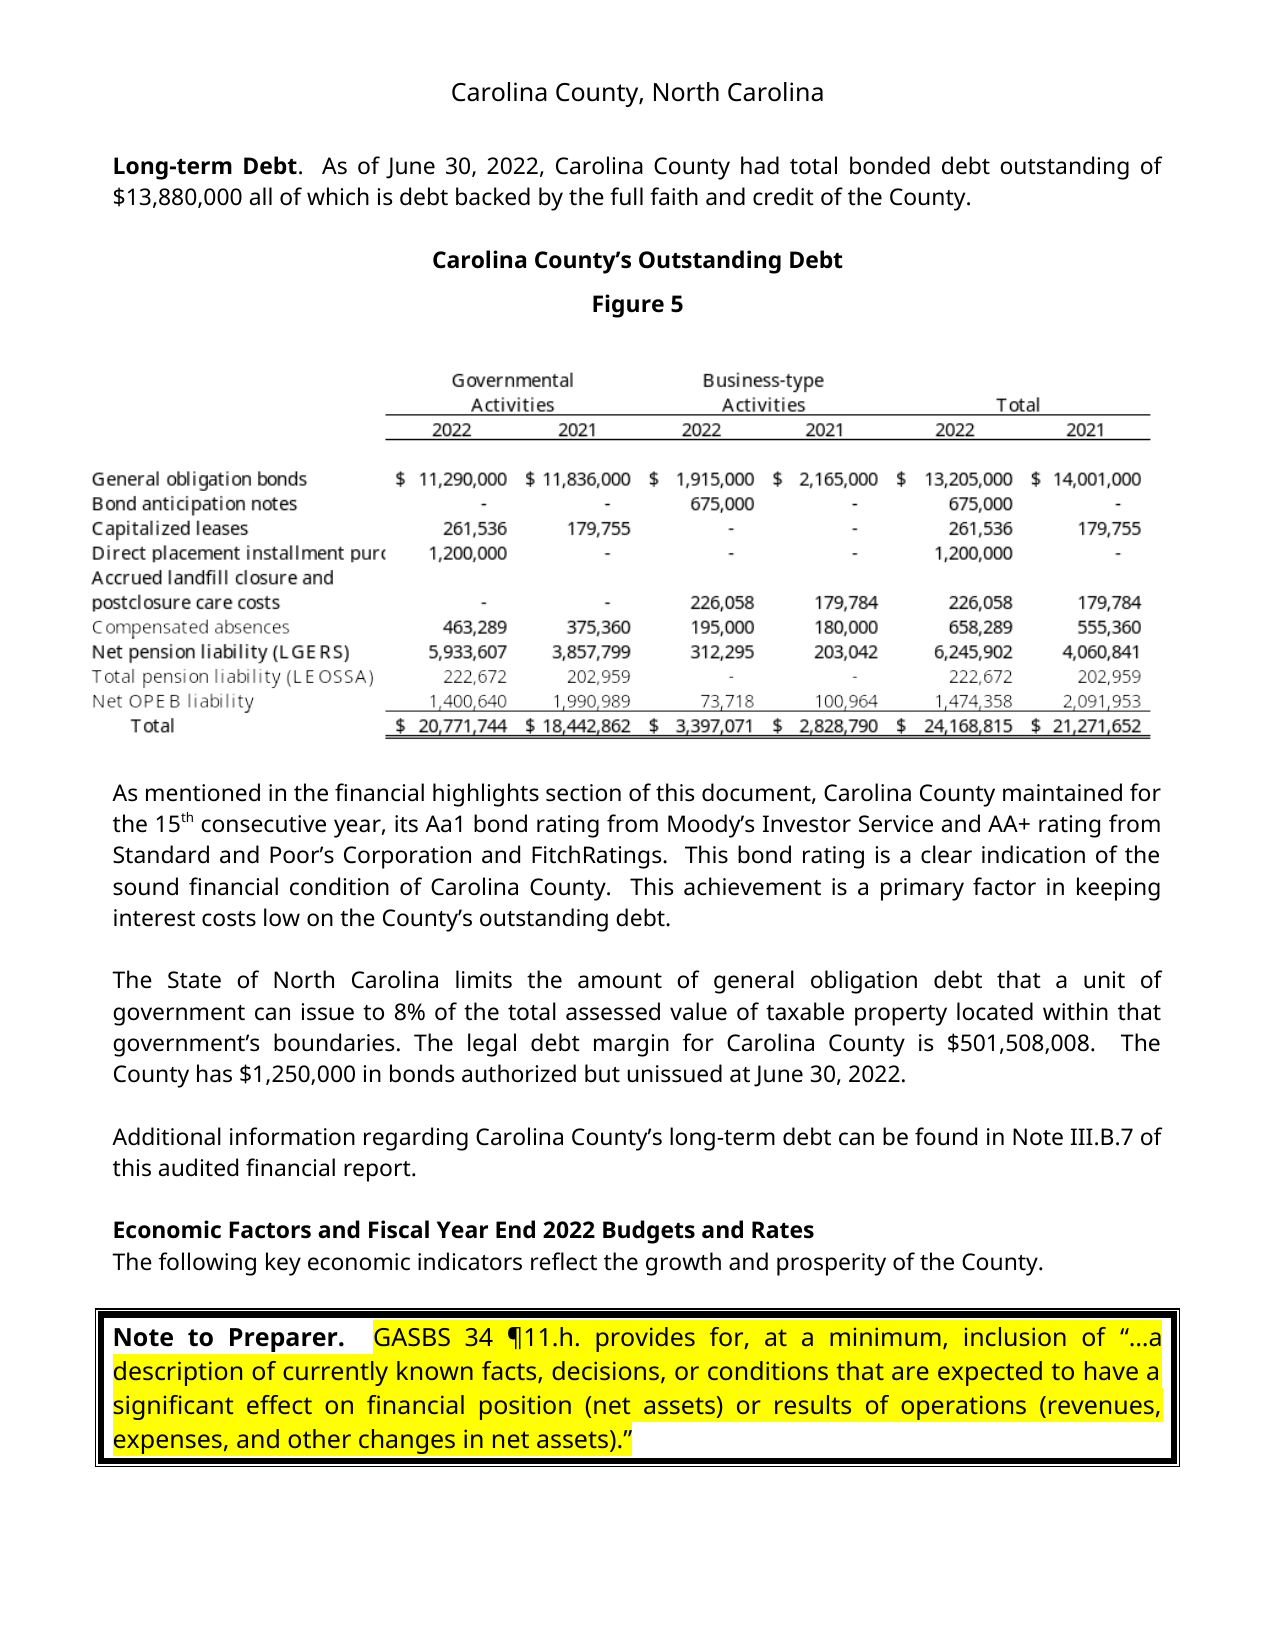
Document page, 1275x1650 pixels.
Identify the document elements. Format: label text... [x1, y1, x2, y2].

text As mentioned in the financial highlights section of this document, Carolina County maintained for the 15th consecutive year, its Aa1 bond rating from Moody’s Investor Service and AA+ rating from Standard and Poor’s Corporation and FitchRatings. This bond rating is a clear indication of the sound financial condition of Carolina County. This achievement is a primary factor in keeping interest costs low on the County’s outstanding debt. [112, 375, 1162, 933]
text Carolina County’s Outstanding Debt [112, 244, 1162, 275]
subtitle Economic Factors and Fiscal Year End 2022 Budgets and Rates [112, 1214, 1162, 1246]
text The State of North Carolina limits the amount of general obligation debt that a unit of government can issue to 8% of the total assessed value of taxable property located within that government’s boundaries. The legal debt margin for Carolina County is $501,508,008. The County has $1,250,000 in bonds authorized but unissued at June 30, 2022. [112, 964, 1162, 1089]
text Additional information regarding Carolina County’s long-term debt can be found in Note III.B.7 of this audited financial report. [112, 1121, 1162, 1183]
text Long-term Debt. As of June 30, 2022, Carolina County had total bonded debt outstanding of $13,880,000 all of which is debt backed by the full faith and credit of the County. [112, 150, 1162, 212]
text Figure 5 [112, 287, 1162, 319]
text The following key economic indicators reflect the growth and prosperity of the County. [112, 1246, 1162, 1277]
